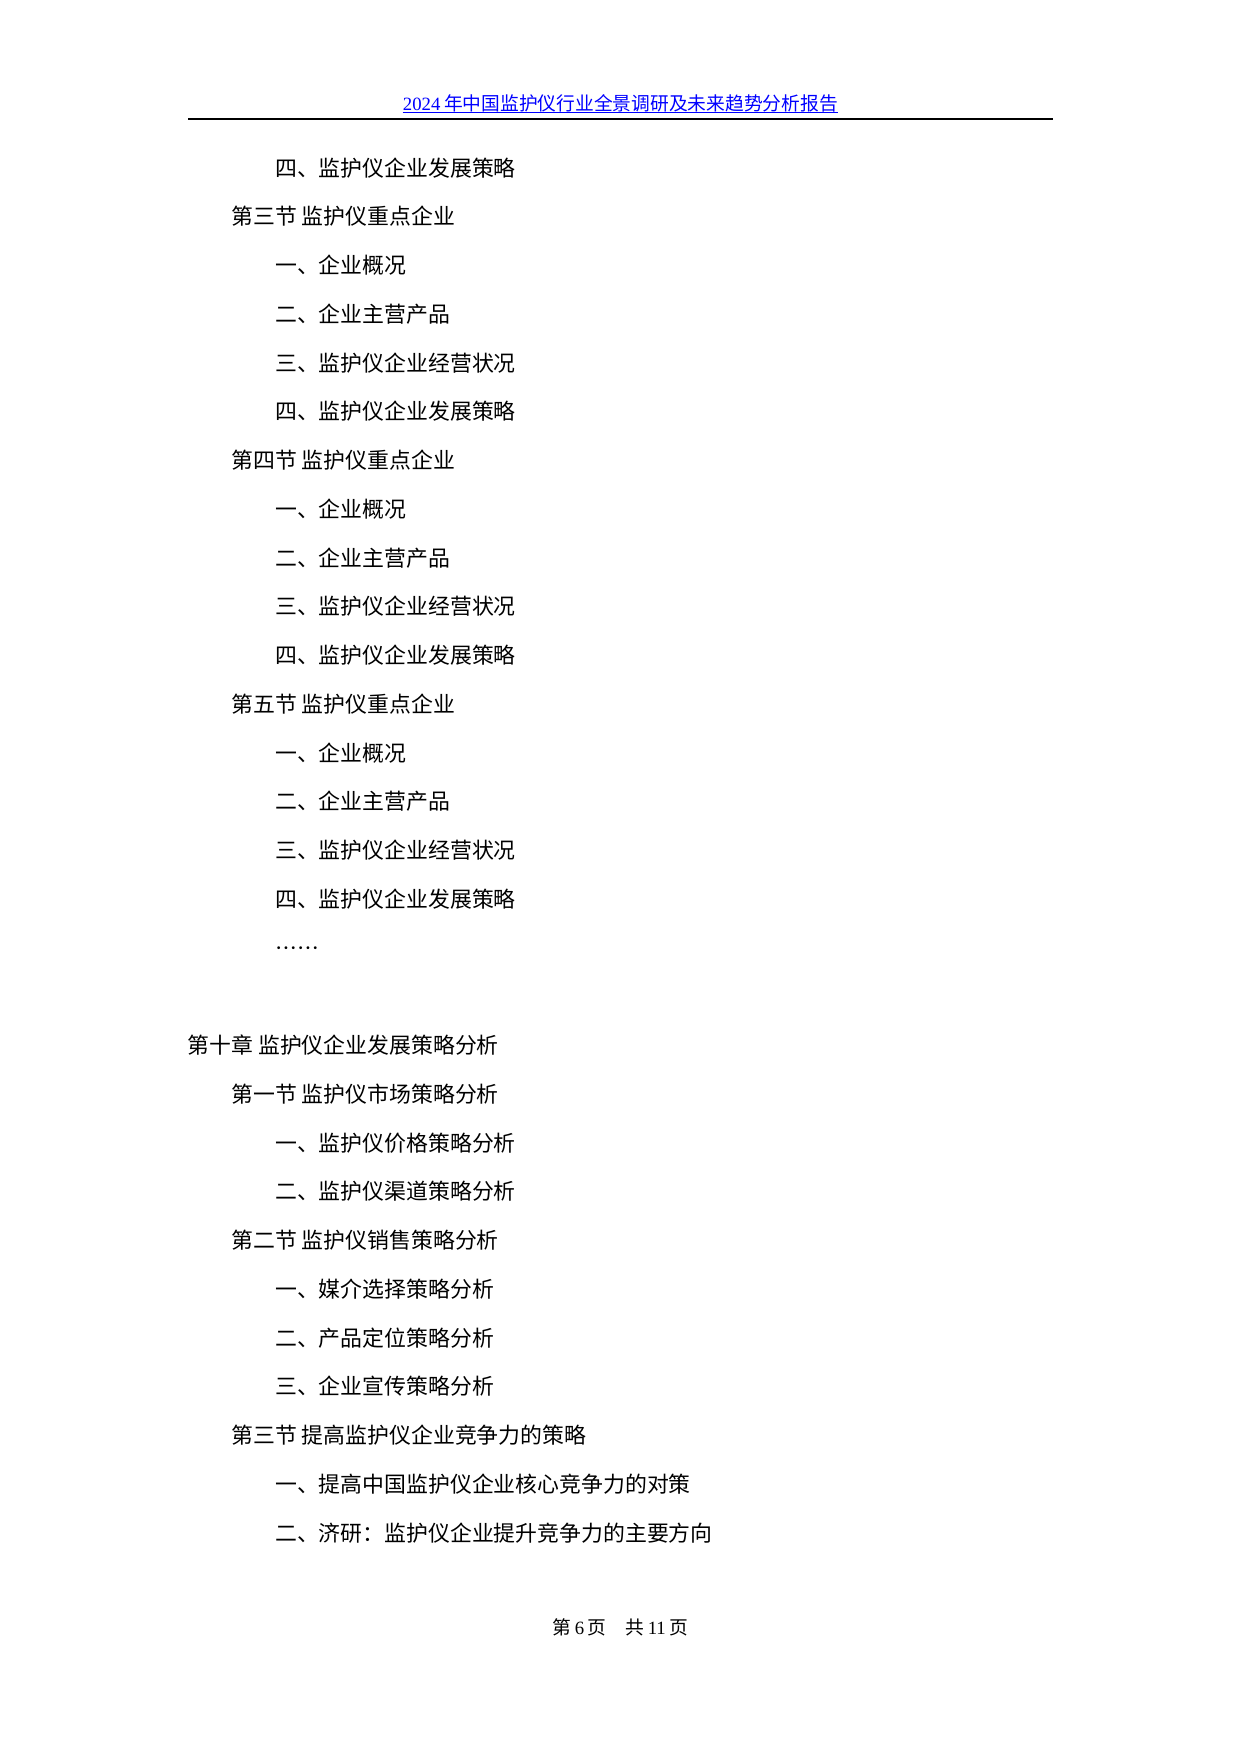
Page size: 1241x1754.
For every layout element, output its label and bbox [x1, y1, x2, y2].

text [187, 150, 1053, 1548]
